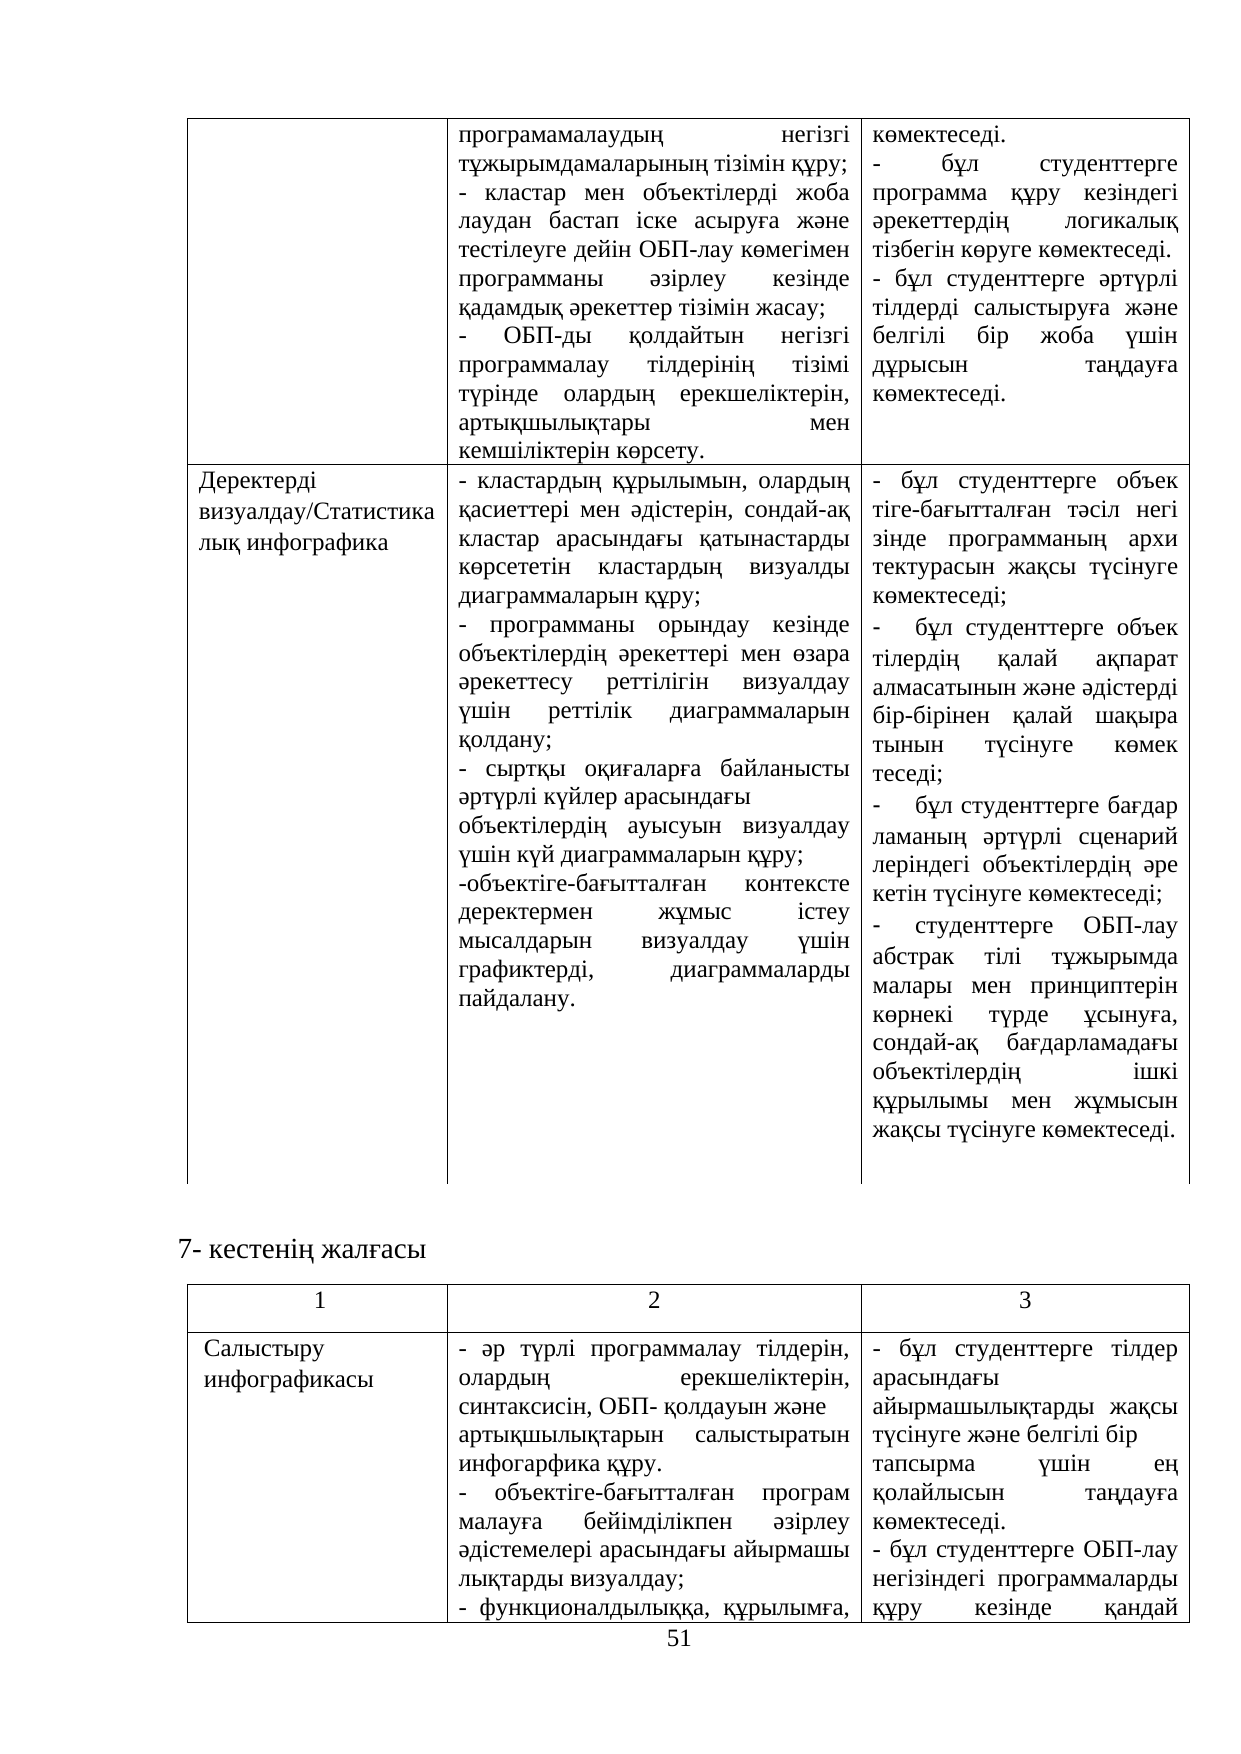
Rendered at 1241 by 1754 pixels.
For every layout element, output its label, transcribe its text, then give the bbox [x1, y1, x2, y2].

table_cell - бұл студенттерге объек тіге-бағытталған тәсіл негі зінде программаның архи тектурасын жақсы түсінуге көмектеседі; бұл студенттерге объек тілердің қалай ақпарат алмасатынын және әдістерді бір-бірінен қалай шақыра тынын түсінуге көмек теседі; бұл студенттерге бағдар ламаның әртүрлі сценарий леріндегі объектілердің әре кетін түсінуге көмектеседі; студенттерге ОБП-лау абстрак тілі тұжырымда малары мен принциптерін көрнекі түрде ұсынуға, сондай-ақ бағдарламадағы объектілердің ішкі құрылымы мен жұмысын жақсы түсінуге көмектеседі. [862, 465, 1189, 1184]
table_header 2 [448, 1285, 861, 1332]
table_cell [862, 119, 1189, 464]
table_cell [448, 1333, 861, 1622]
table_header 3 [862, 1285, 1189, 1332]
table_cell - кластардың құрылымын, олардың қасиеттері мен әдістерін, сондай-ақ кластар арасындағы қатынастарды көрсететін кластардың визуалды диаграммаларын құру; - программаны орындау кезінде объектілердің әрекеттері мен өзара әрекеттесу реттілігін визуалдау үшін реттілік диаграммаларын қолдану; - сыртқы оқиғаларға байланысты әртүрлі күйлер арасындағы объектілердің ауысуын визуалдау үшін күй диаграммаларын құру; -объектіге-бағытталған контексте деректермен жұмыс істеу мысалдарын визуалдау үшін графиктерді, диаграммаларды пайдалану. [448, 465, 861, 1184]
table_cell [188, 119, 447, 464]
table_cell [862, 1333, 1189, 1622]
text 7- кестенің жалғасы [177, 1231, 1181, 1264]
table_header 1 [188, 1285, 447, 1332]
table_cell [188, 1333, 447, 1622]
table_cell Деректерді визуалдау/Статистикалық инфографика [188, 465, 447, 1184]
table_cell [448, 119, 861, 464]
